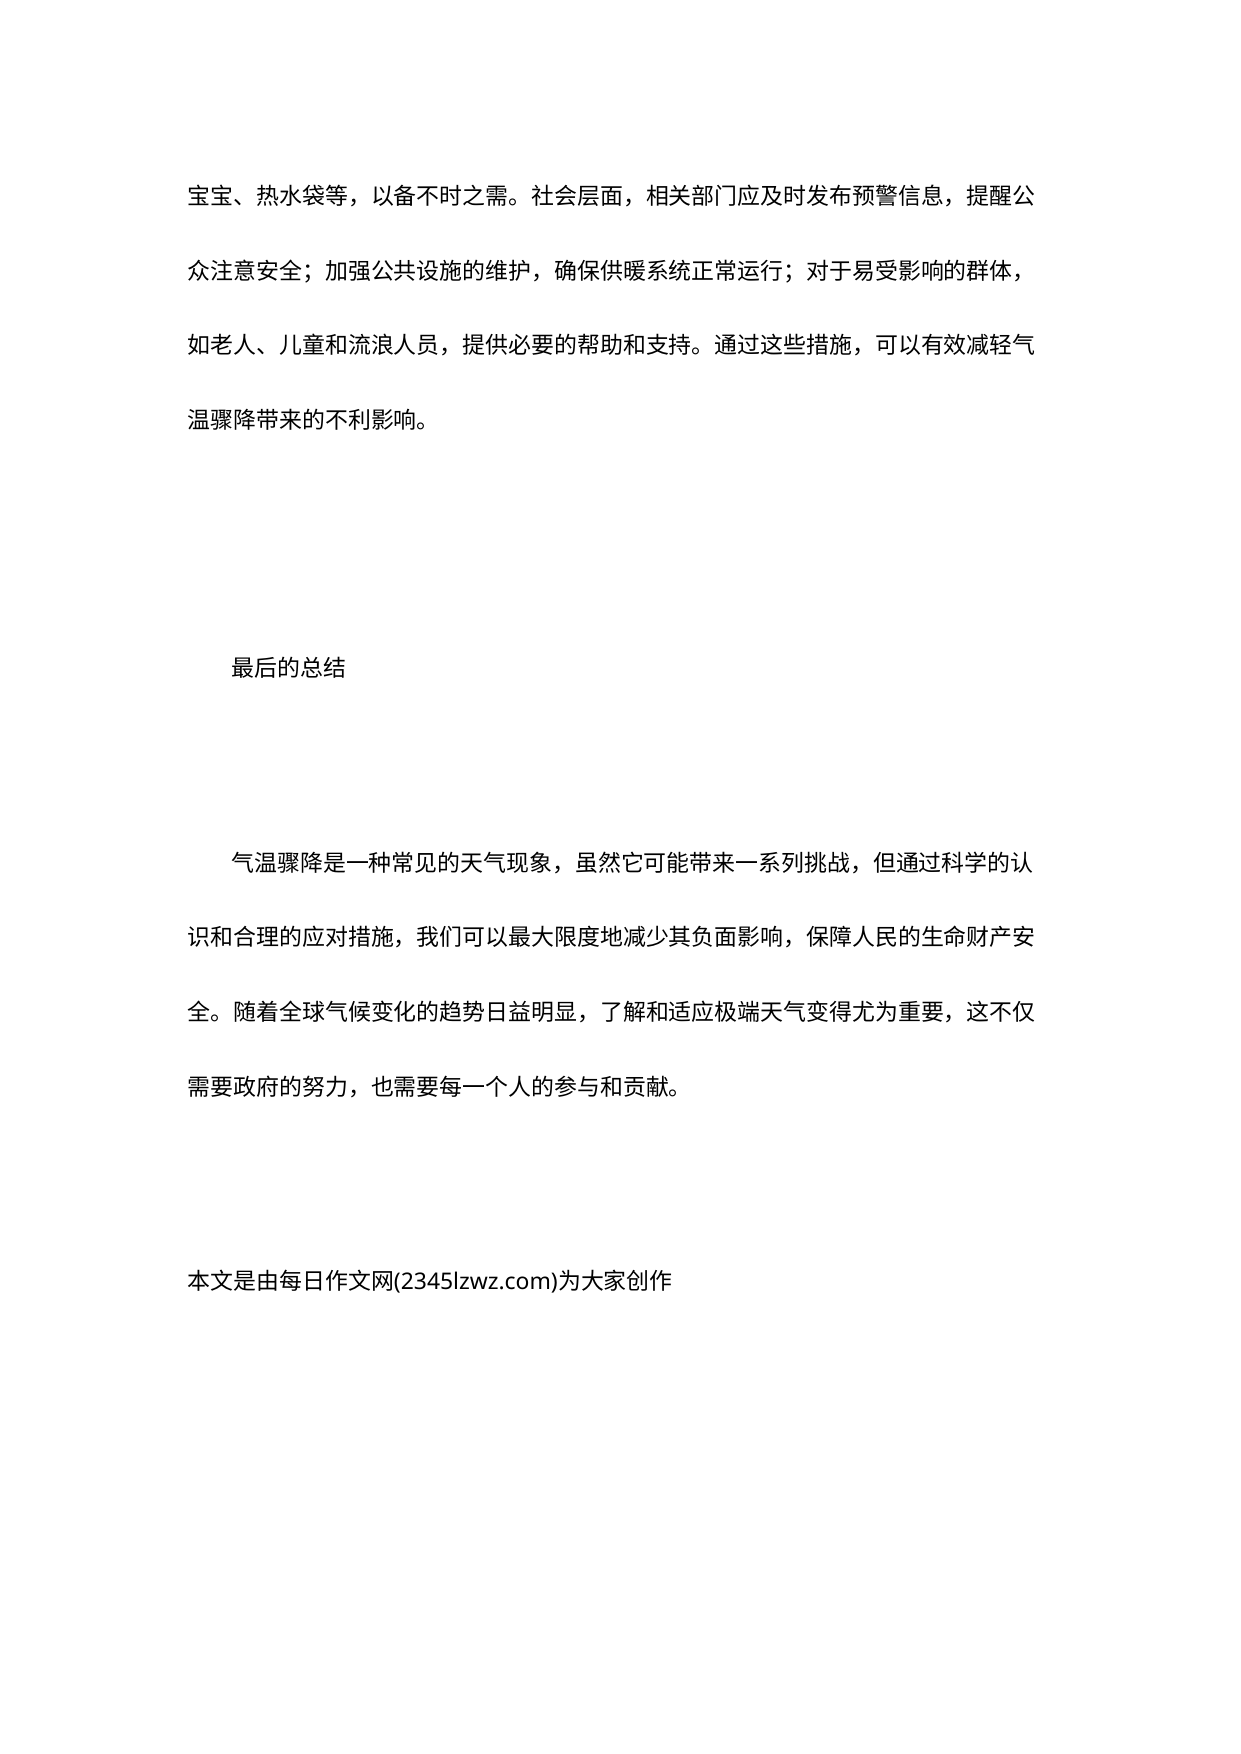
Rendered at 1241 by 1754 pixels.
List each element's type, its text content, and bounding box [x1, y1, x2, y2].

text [187, 162, 1053, 451]
text 本文是由每日作文网(2345lzwz.com)为大家创作 [187, 1247, 1053, 1312]
text 最后的总结 [187, 634, 1053, 699]
text 气温骤降是一种常见的天气现象，虽然它可能带来一系列挑战，但通过科学的认识和合理的应对措施，我们可以最大限度地减少其负面影响，保障人民的生命财产安全。随着全球气候变化的趋势日益明显，了解和适应极端天气变得尤为重要，这不仅需要政府的努力，也需要每一个人的参与和贡献。 [187, 828, 1053, 1118]
